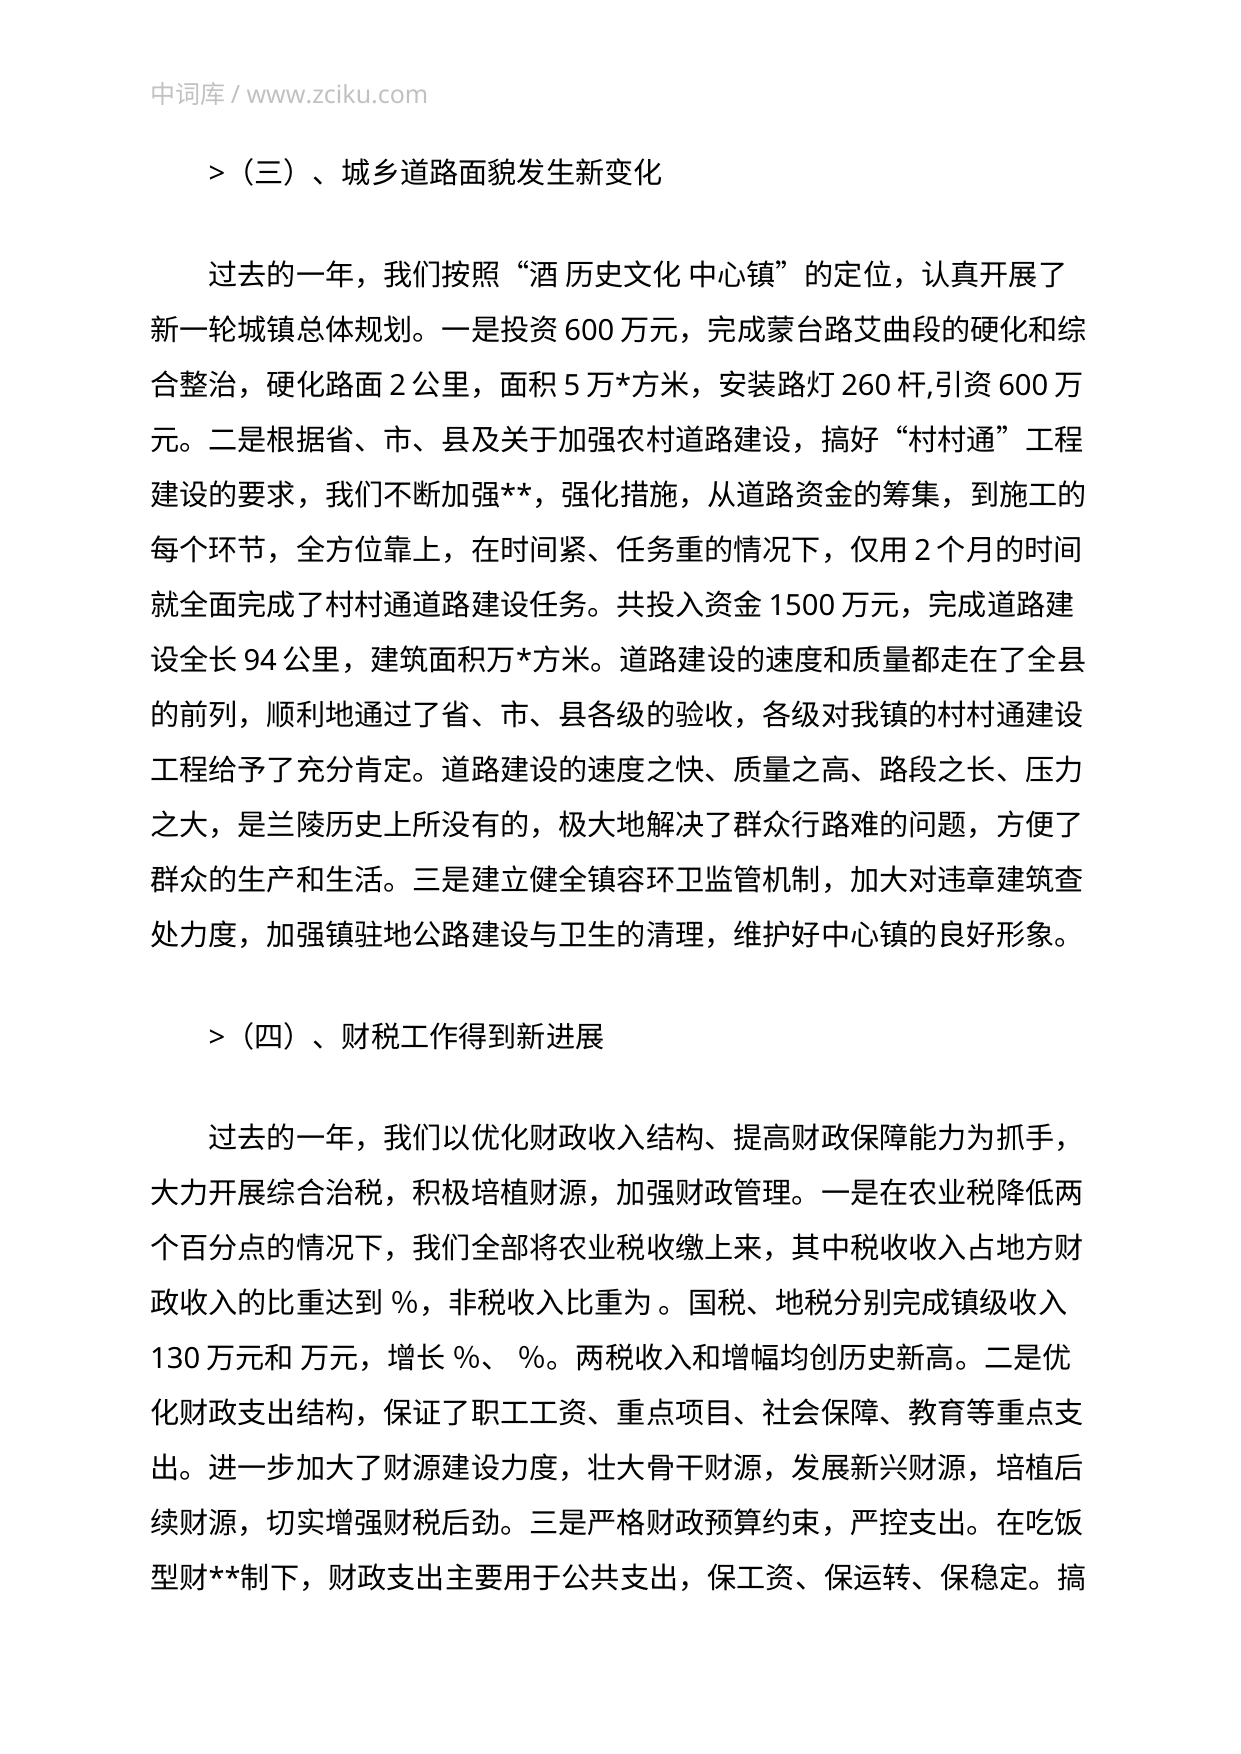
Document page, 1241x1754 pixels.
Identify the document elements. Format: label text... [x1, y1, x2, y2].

text >（四）、财税工作得到新进展 [150, 1013, 1090, 1056]
text 过去的一年，我们按照“酒 历史文化 中心镇”的定位，认真开展了新一轮城镇总体规划。一是投资600万元，完成蒙台路艾曲段的硬化和综合整治，硬化路面2公里，面积5万*方米，安装路灯260杆,引资600万元。二是根据省、市、县及关于加强农村道路建设，搞好“村村通”工程建设的要求，我们不断加强**，强化措施，从道路资金的筹集，到施工的每个环节，全方位靠上，在时间紧、任务重的情况下，仅用2个月的时间就全面完成了村村通道路建设任务。共投入资金1500万元，完成道路建设全长94公里，建筑面积万*方米。道路建设的速度和质量都走在了全县的前列，顺利地通过了省、市、县各级的验收，各级对我镇的村村通建设工程给予了充分肯定。道路建设的速度之快、质量之高、路段之长、压力之大，是兰陵历史上所没有的，极大地解决了群众行路难的问题，方便了群众的生产和生活。三是建立健全镇容环卫监管机制，加大对违章建筑查处力度，加强镇驻地公路建设与卫生的清理，维护好中心镇的良好形象。 [150, 252, 1090, 954]
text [150, 1115, 1090, 1597]
text >（三）、城乡道路面貌发生新变化 [150, 150, 1090, 192]
